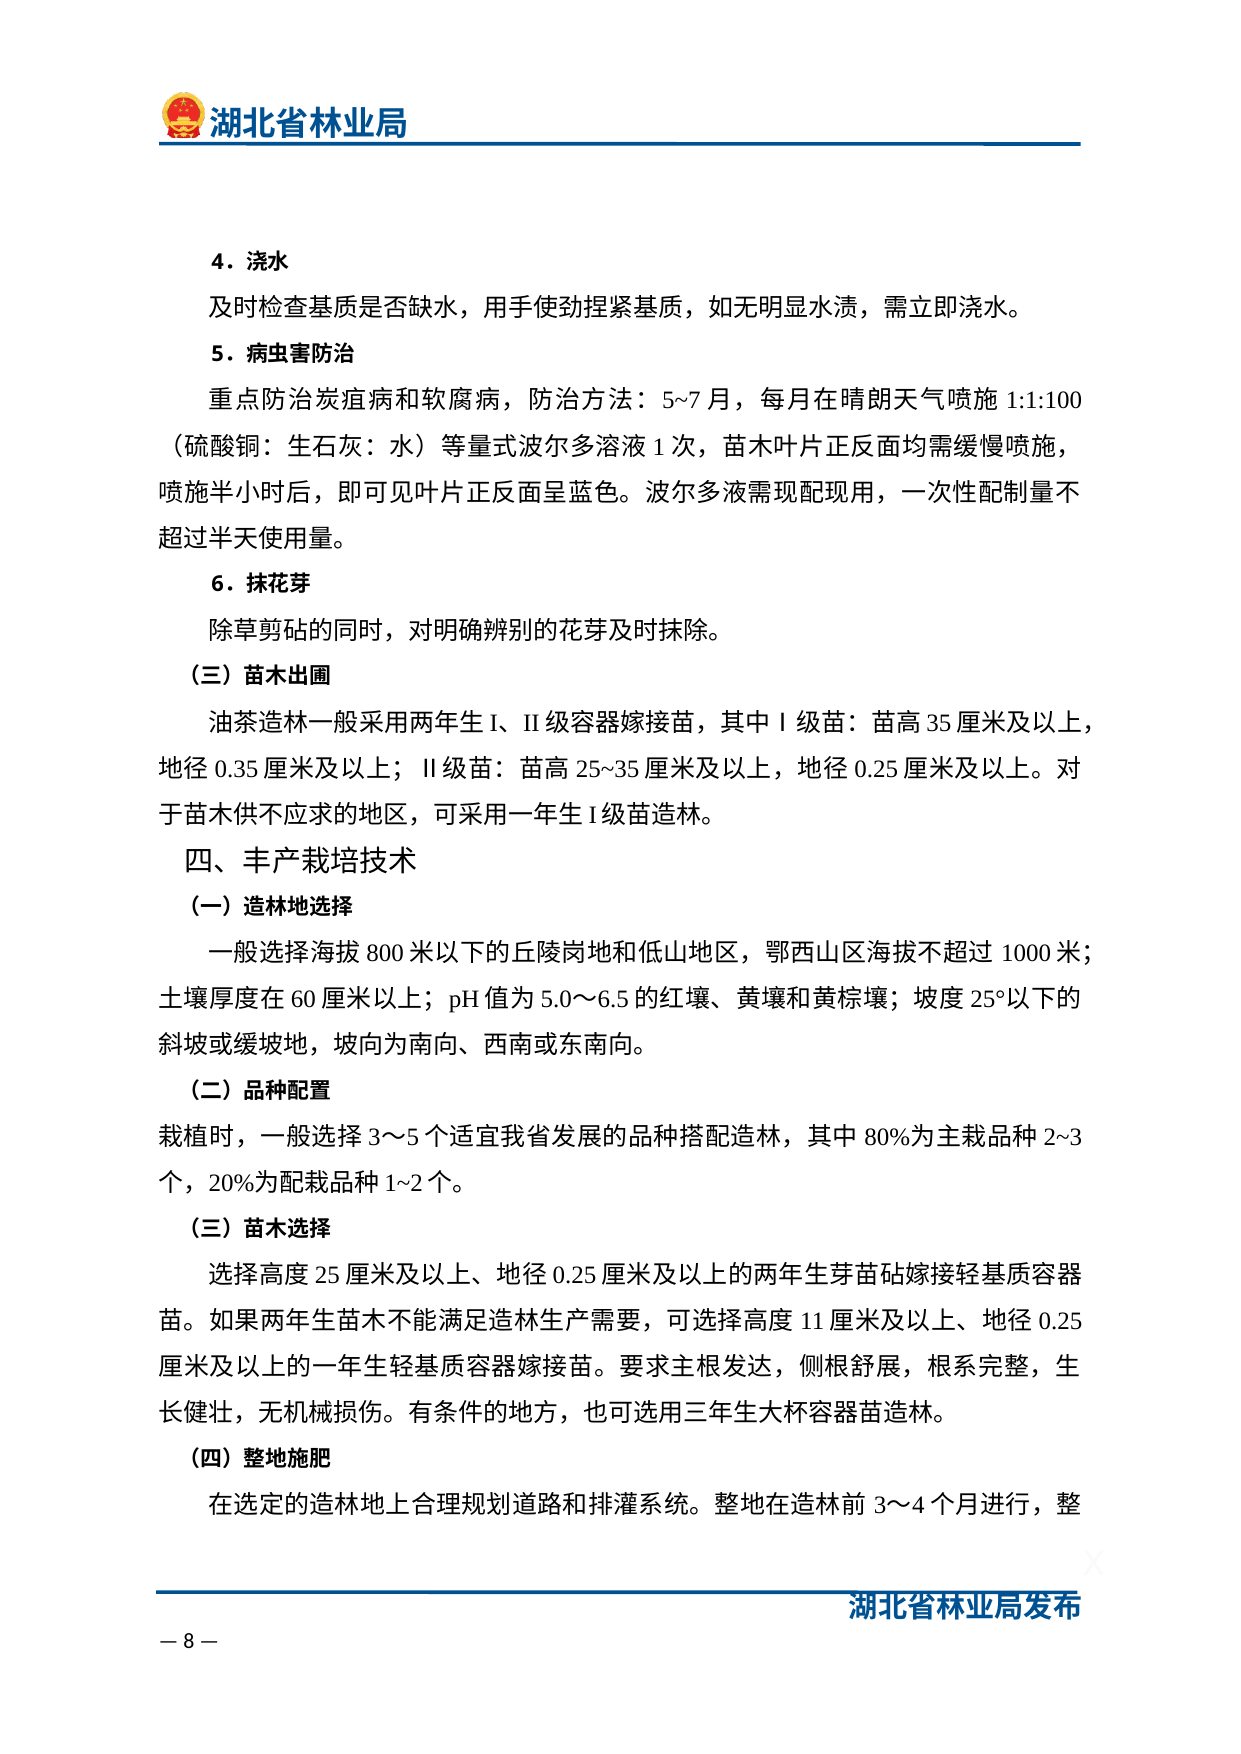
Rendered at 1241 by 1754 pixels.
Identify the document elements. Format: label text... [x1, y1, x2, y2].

subtitle 浇水 [158, 237, 1082, 283]
subtitle 苗木出圃 [158, 651, 1082, 697]
subtitle 整地施肥 [158, 1434, 1082, 1480]
subtitle 病虫害防治 [158, 329, 1082, 375]
subtitle 造林地选择 [158, 882, 1082, 928]
text 选择高度25厘米及以上、地径0.25厘米及以上的两年生芽苗砧嫁接轻基质容器苗。如果两年生苗木不能满足造林生产需要，可选择高度11厘米及以上、地径0.25厘米及以上的一年生轻基质容器嫁接苗。要求主根发达，侧根舒展，根系完整，生长健壮，无机械损伤。有条件的地方，也可选用三年生大杯容器苗造林。 [158, 1250, 1082, 1434]
text 除草剪砧的同时，对明确辨别的花芽及时抹除。 [158, 605, 1082, 651]
subtitle 品种配置 [158, 1066, 1082, 1112]
text 及时检查基质是否缺水，用手使劲捏紧基质，如无明显水渍，需立即浇水。 [158, 283, 1082, 329]
text 在选定的造林地上合理规划道路和排灌系统。整地在造林前3～4个月进行，整地方式包括全垦整地、带状整地和穴状整地。整地后按照60厘米×60厘米×60厘米规格挖大穴，每穴施腐熟的有机肥10～15公斤并拌匀。 [158, 1480, 1082, 1526]
text 重点防治炭疽病和软腐病，防治方法：5~7月，每月在晴朗天气喷施1:1:100（硫酸铜：生石灰：水）等量式波尔多溶液1次，苗木叶片正反面均需缓慢喷施， 喷施半小时后，即可见叶片正反面呈蓝色。波尔多液需现配现用，一次性配制量不超过半天使用量。 [158, 375, 1082, 559]
text 一般选择海拔800米以下的丘陵岗地和低山地区，鄂西山区海拔不超过1000米；土壤厚度在60厘米以上；pH值为5.0～6.5的红壤、黄壤和黄棕壤；坡度25°以下的斜坡或缓坡地，坡向为南向、西南或东南向。 [158, 928, 1082, 1066]
text 栽植时，一般选择3～5个适宜我省发展的品种搭配造林，其中80%为主栽品种2~3个，20%为配栽品种1~2个。 [158, 1112, 1082, 1204]
subtitle 苗木选择 [158, 1204, 1082, 1250]
subtitle 丰产栽培技术 [158, 836, 1082, 882]
picture [158, 90, 209, 142]
subtitle 抹花芽 [158, 559, 1082, 605]
text 油茶造林一般采用两年生I、II级容器嫁接苗，其中Ⅰ级苗：苗高35厘米及以上，地径0.35厘米及以上；Ⅱ级苗：苗高25~35厘米及以上，地径0.25厘米及以上。对于苗木供不应求的地区，可采用一年生I级苗造林。 [158, 697, 1082, 836]
